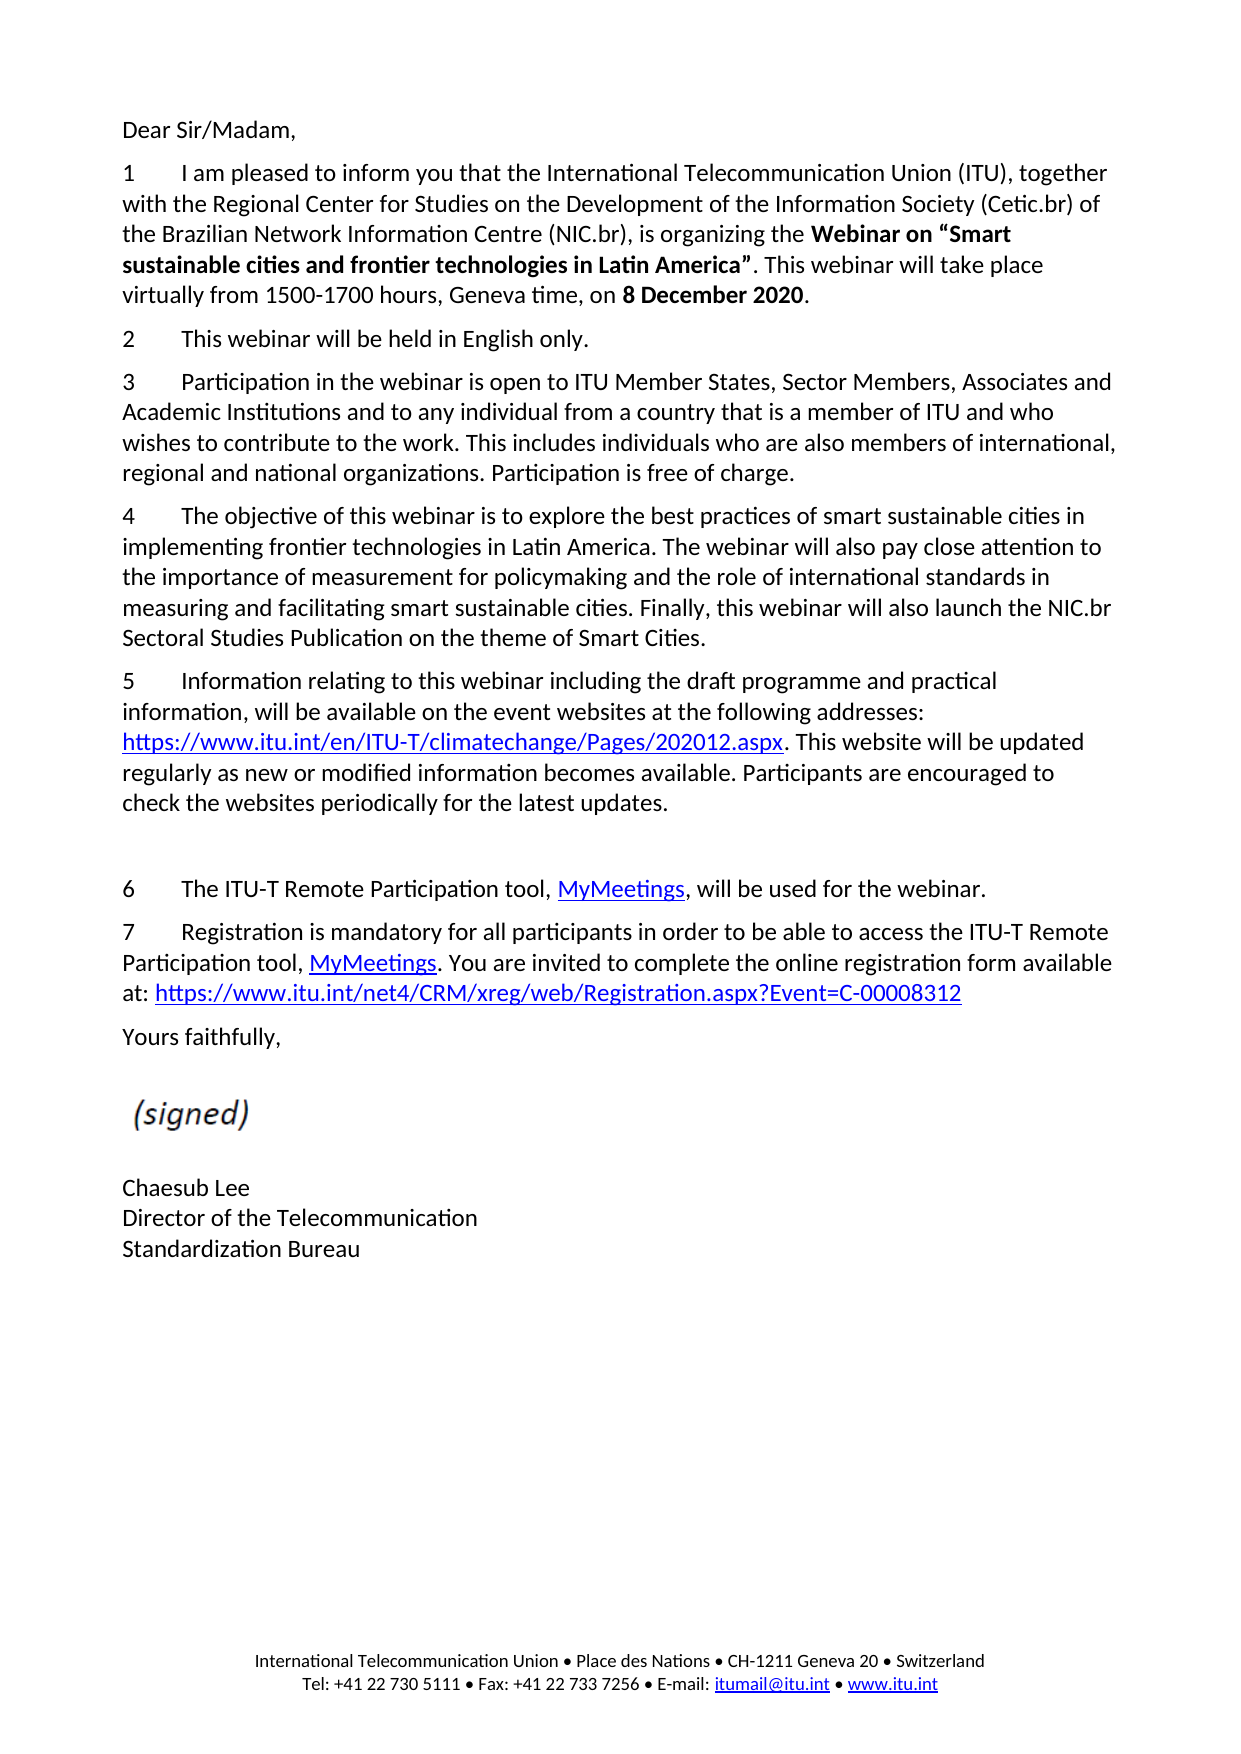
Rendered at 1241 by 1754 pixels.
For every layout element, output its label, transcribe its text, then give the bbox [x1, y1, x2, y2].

table_cell Dear Sir/Madam, 1 I am pleased to inform you that the International Telecommunication Union (ITU), together with the Regional Center for Studies on the Development of the Information Society (Cetic.br) of the Brazilian Network Information Centre (NIC.br), is organizing the Webinar on “Smart sustainable cities and frontier technologies in Latin America”. This webinar will take place virtually from 1500-1700 hours, Geneva time, on 8 December 2020. 2 This webinar will be held in English only. 3 Participation in the webinar is open to ITU Member States, Sector Members, Associates and Academic Institutions and to any individual from a country that is a member of ITU and who wishes to contribute to the work. This includes individuals who are also members of international, regional and national organizations. Participation is free of charge. 4 The objective of this webinar is to explore the best practices of smart sustainable cities in implementing frontier technologies in Latin America. The webinar will also pay close attention to the importance of measurement for policymaking and the role of international standards in measuring and facilitating smart sustainable cities. Finally, this webinar will also launch the NIC.br Sectoral Studies Publication on the theme of Smart Cities. 5 Information relating to this webinar including the draft programme and practical information, will be available on the event websites at the following addresses: https://www.itu.int/en/ITU-T/climatechange/Pages/202012.aspx. This website will be updated regularly as new or modified information becomes available. Participants are encouraged to check the websites periodically for the latest updates. 6 The ITU-T Remote Participation tool, MyMeetings, will be used for the webinar. 7 Registration is mandatory for all participants in order to be able to access the ITU-T Remote Participation tool, MyMeetings. You are invited to complete the online registration form available at: https://www.itu.int/net4/CRM/xreg/web/Registration.aspx?Event=C-00008312 Yours faithfully, Chaesub Lee Director of the Telecommunication Standardization Bureau [111, 59, 1129, 1294]
picture [122, 1081, 264, 1142]
